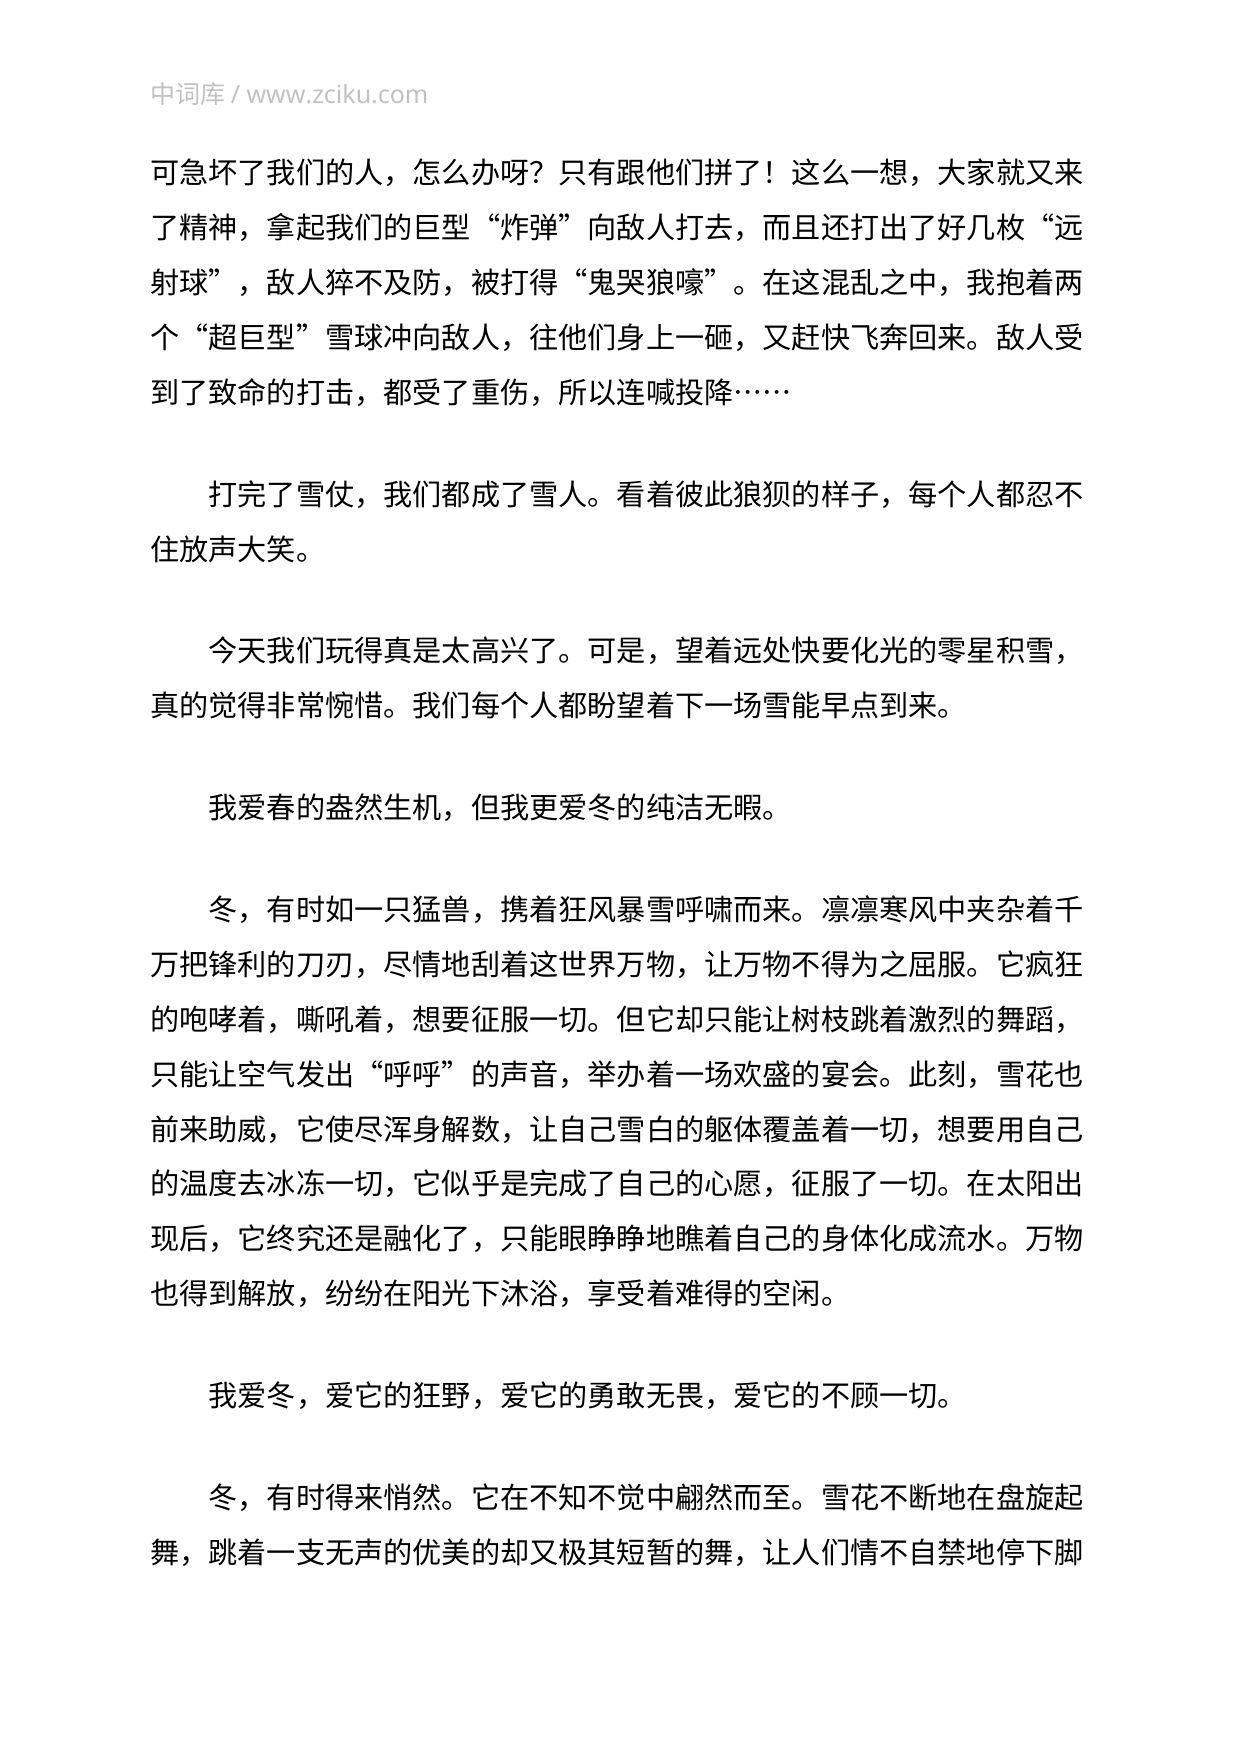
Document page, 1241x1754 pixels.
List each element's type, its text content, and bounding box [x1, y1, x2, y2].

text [150, 150, 1090, 412]
text 我爱冬，爱它的狂野，爱它的勇敢无畏，爱它的不顾一切。 [150, 1372, 1090, 1415]
text 打完了雪仗，我们都成了雪人。看着彼此狼狈的样子，每个人都忍不住放声大笑。 [150, 471, 1090, 568]
text 我爱春的盎然生机，但我更爱冬的纯洁无暇。 [150, 785, 1090, 827]
text 今天我们玩得真是太高兴了。可是，望着远处快要化光的零星积雪，真的觉得非常惋惜。我们每个人都盼望着下一场雪能早点到来。 [150, 628, 1090, 725]
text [150, 1474, 1090, 1571]
text 冬，有时如一只猛兽，携着狂风暴雪呼啸而来。凛凛寒风中夹杂着千万把锋利的刀刃，尽情地刮着这世界万物，让万物不得为之屈服。它疯狂的咆哮着，嘶吼着，想要征服一切。但它却只能让树枝跳着激烈的舞蹈，只能让空气发出“呼呼”的声音，举办着一场欢盛的宴会。此刻，雪花也前来助威，它使尽浑身解数，让自己雪白的躯体覆盖着一切，想要用自己的温度去冰冻一切，它似乎是完成了自己的心愿，征服了一切。在太阳出现后，它终究还是融化了，只能眼睁睁地瞧着自己的身体化成流水。万物也得到解放，纷纷在阳光下沐浴，享受着难得的空闲。 [150, 886, 1090, 1313]
